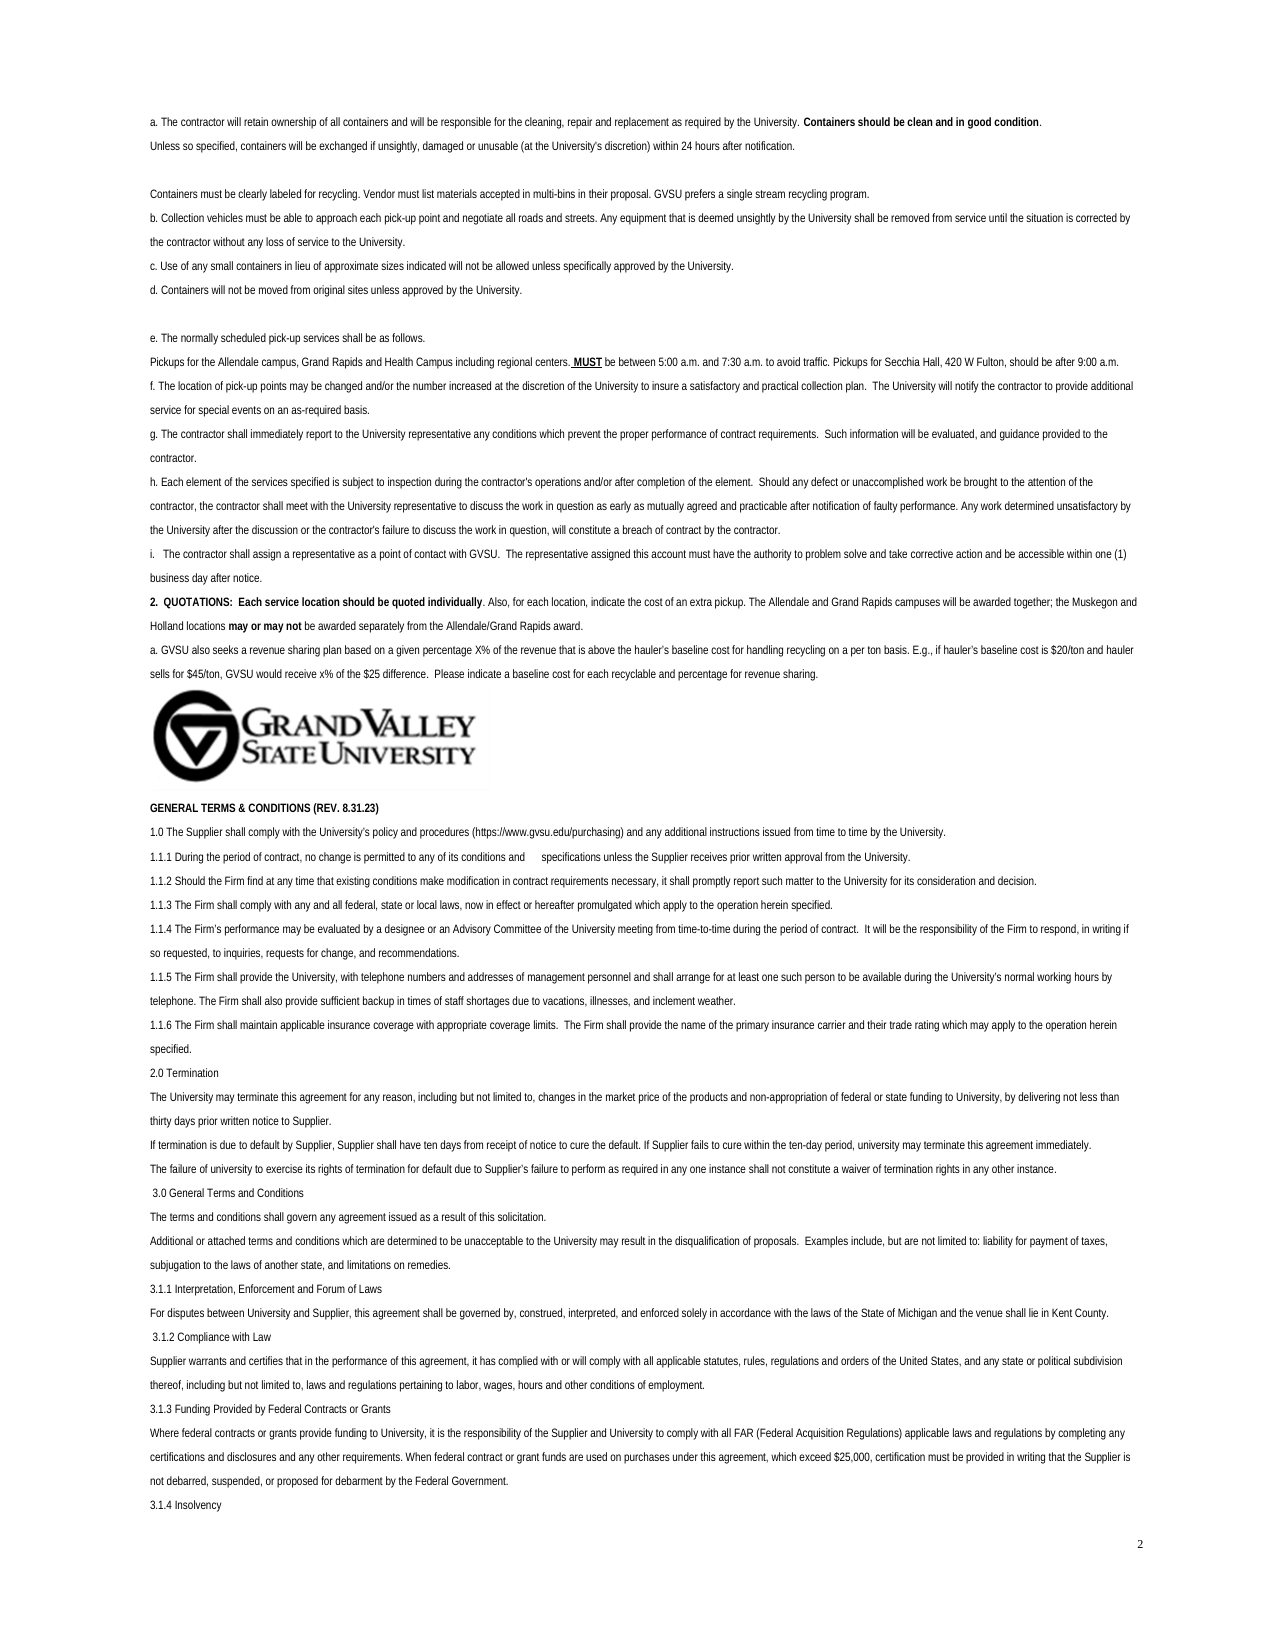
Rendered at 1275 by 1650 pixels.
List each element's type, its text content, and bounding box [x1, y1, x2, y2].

text 3.0 General Terms and Conditions [150, 1176, 1143, 1200]
text 3.1.1 Interpretation, Enforcement and Forum of Laws [150, 1272, 1143, 1296]
text 3.1.2 Compliance with Law [150, 1320, 1143, 1344]
text e. The normally scheduled pick-up services shall be as follows. [150, 321, 1143, 345]
text d. Containers will not be moved from original sites unless approved by the University. [150, 273, 1143, 297]
text a. GVSU also seeks a revenue sharing plan based on a given percentage X% of the revenue that is above the hauler’s baseline cost for handling recycling on a per ton basis. E.g., if hauler’s baseline cost is $20/ton and hauler sells for $45/ton, GVSU would receive x% of the $25 difference. Please indicate a baseline cost for each recyclable and percentage for revenue sharing. [150, 633, 1143, 681]
text If termination is due to default by Supplier, Supplier shall have ten days from receipt of notice to cure the default. If Supplier fails to cure within the ten-day period, university may terminate this agreement immediately. [150, 1128, 1143, 1152]
text 1.1.4 The Firm’s performance may be evaluated by a designee or an Advisory Committee of the University meeting from time-to-time during the period of contract. It will be the responsibility of the Firm to respond, in writing if so requested, to inquiries, requests for change, and recommendations. [150, 912, 1143, 960]
text Where federal contracts or grants provide funding to University, it is the responsibility of the Supplier and University to comply with all FAR (Federal Acquisition Regulations) applicable laws and regulations by completing any certifications and disclosures and any other requirements. When federal contract or grant funds are used on purchases under this agreement, which exceed $25,000, certification must be provided in writing that the Supplier is not debarred, suspended, or proposed for debarment by the Federal Government. [150, 1416, 1143, 1488]
text 2.0 Termination [150, 1056, 1143, 1080]
text 3.1.4 Insolvency [150, 1488, 1143, 1512]
text 1.1.3 The Firm shall comply with any and all federal, state or local laws, now in effect or hereafter promulgated which apply to the operation herein specified. [150, 888, 1143, 912]
text c. Use of any small containers in lieu of approximate sizes indicated will not be allowed unless specifically approved by the University. [150, 249, 1143, 273]
text 1.1.2 Should the Firm find at any time that existing conditions make modification in contract requirements necessary, it shall promptly report such matter to the University for its consideration and decision. [150, 864, 1143, 888]
text g. The contractor shall immediately report to the University representative any conditions which prevent the proper performance of contract requirements. Such information will be evaluated, and guidance provided to the contractor. [150, 417, 1143, 465]
text The terms and conditions shall govern any agreement issued as a result of this solicitation. [150, 1200, 1143, 1224]
text 3.1.3 Funding Provided by Federal Contracts or Grants [150, 1392, 1143, 1416]
text Pickups for the Allendale campus, Grand Rapids and Health Campus including regional centers. MUST be between 5:00 a.m. and 7:30 a.m. to avoid traffic. Pickups for Secchia Hall, 420 W Fulton, should be after 9:00 a.m. [150, 345, 1143, 369]
text The University may terminate this agreement for any reason, including but not limited to, changes in the market price of the products and non-appropriation of federal or state funding to University, by delivering not less than thirty days prior written notice to Supplier. [150, 1080, 1143, 1128]
text 1.1.6 The Firm shall maintain applicable insurance coverage with appropriate coverage limits. The Firm shall provide the name of the primary insurance carrier and their trade rating which may apply to the operation herein specified. [150, 1008, 1143, 1056]
text b. Collection vehicles must be able to approach each pick-up point and negotiate all roads and streets. Any equipment that is deemed unsightly by the University shall be removed from service until the situation is corrected by the contractor without any loss of service to the University. [150, 201, 1143, 249]
text 1.1.1 During the period of contract, no change is permitted to any of its conditions and specifications unless the Supplier receives prior written approval from the University. [150, 839, 1143, 863]
text 1.0 The Supplier shall comply with the University’s policy and procedures (https://www.gvsu.edu/purchasing) and any additional instructions issued from time to time by the University. [150, 816, 1143, 839]
text Supplier warrants and certifies that in the performance of this agreement, it has complied with or will comply with all applicable statutes, rules, regulations and orders of the United States, and any state or political subdivision thereof, including but not limited to, laws and regulations pertaining to labor, wages, hours and other conditions of employment. [150, 1344, 1143, 1392]
text The failure of university to exercise its rights of termination for default due to Supplier’s failure to perform as required in any one instance shall not constitute a waiver of termination rights in any other instance. [150, 1152, 1143, 1176]
text 2. QUOTATIONS: Each service location should be quoted individually. Also, for each location, indicate the cost of an extra pickup. The Allendale and Grand Rapids campuses will be awarded together; the Muskegon and Holland locations may or may not be awarded separately from the Allendale/Grand Rapids award. [150, 585, 1143, 633]
text a. The contractor will retain ownership of all containers and will be responsible for the cleaning, repair and replacement as required by the University. Containers should be clean and in good condition. [150, 105, 1143, 129]
text f. The location of pick-up points may be changed and/or the number increased at the discretion of the University to insure a satisfactory and practical collection plan. The University will notify the contractor to provide additional service for special events on an as-required basis. [150, 369, 1143, 417]
text i. The contractor shall assign a representative as a point of contact with GVSU. The representative assigned this account must have the authority to problem solve and take corrective action and be accessible within one (1) business day after notice. [150, 537, 1143, 585]
text 1.1.5 The Firm shall provide the University, with telephone numbers and addresses of management personnel and shall arrange for at least one such person to be available during the University’s normal working hours by telephone. The Firm shall also provide sufficient backup in times of staff shortages due to vacations, illnesses, and inclement weather. [150, 960, 1143, 1008]
text Unless so specified, containers will be exchanged if unsightly, damaged or unusable (at the University's discretion) within 24 hours after notification. [150, 129, 1143, 153]
text Containers must be clearly labeled for recycling. Vendor must list materials accepted in multi-bins in their proposal. GVSU prefers a single stream recycling program. [150, 177, 1143, 201]
picture [149, 684, 492, 792]
text GENERAL TERMS & CONDITIONS (REV. 8.31.23) [150, 791, 1143, 815]
text h. Each element of the services specified is subject to inspection during the contractor's operations and/or after completion of the element. Should any defect or unaccomplished work be brought to the attention of the contractor, the contractor shall meet with the University representative to discuss the work in question as early as mutually agreed and practicable after notification of faulty performance. Any work determined unsatisfactory by the University after the discussion or the contractor's failure to discuss the work in question, will constitute a breach of contract by the contractor. [150, 465, 1143, 537]
text Additional or attached terms and conditions which are determined to be unacceptable to the University may result in the disqualification of proposals. Examples include, but are not limited to: liability for payment of taxes, subjugation to the laws of another state, and limitations on remedies. [150, 1224, 1143, 1272]
text For disputes between University and Supplier, this agreement shall be governed by, construed, interpreted, and enforced solely in accordance with the laws of the State of Michigan and the venue shall lie in Kent County. [150, 1296, 1143, 1320]
